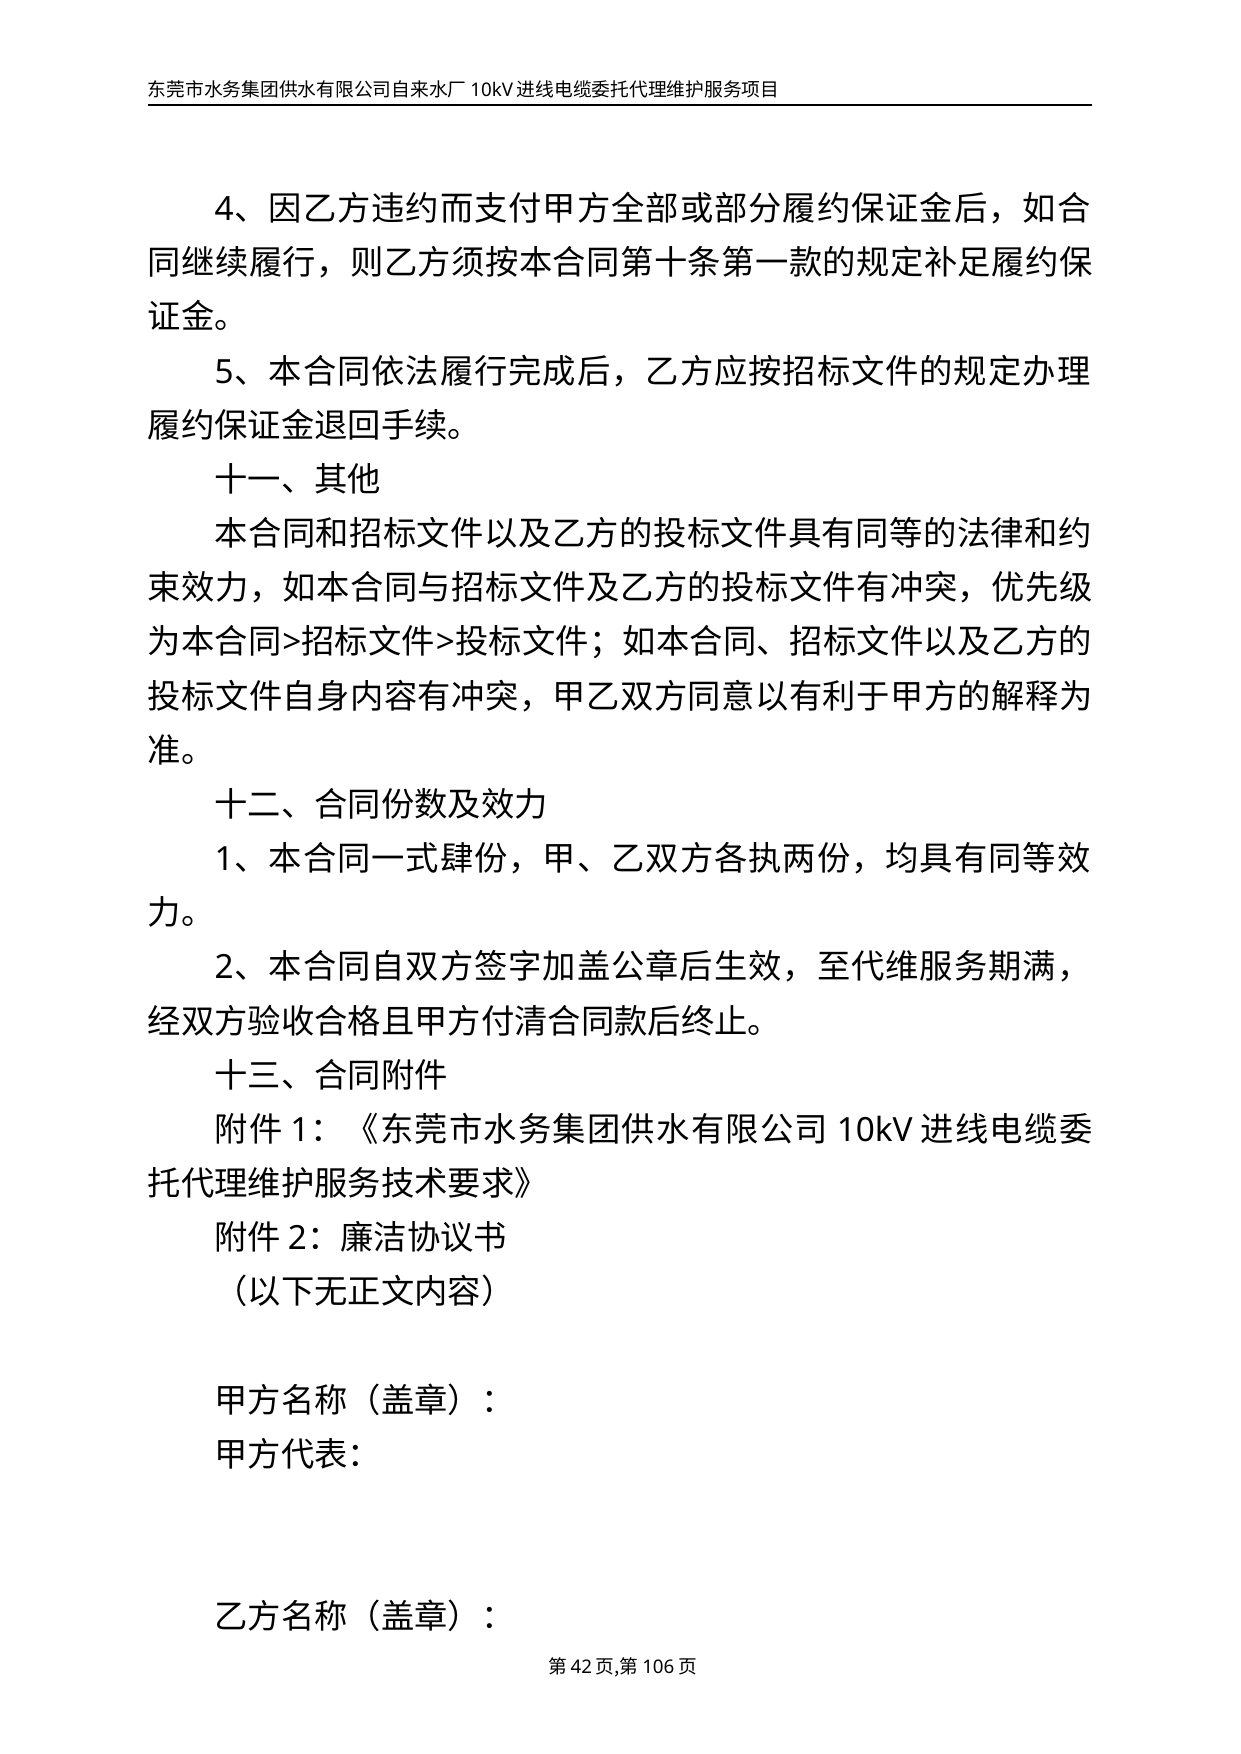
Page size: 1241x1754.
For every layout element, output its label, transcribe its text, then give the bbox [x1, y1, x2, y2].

text 十三、合同附件 [148, 1044, 1092, 1098]
text 1、本合同一式肆份，甲、乙双方各执两份，均具有同等效力。 [148, 827, 1092, 936]
text 5、本合同依法履行完成后，乙方应按招标文件的规定办理履约保证金退回手续。 [148, 340, 1092, 448]
text 本合同和招标文件以及乙方的投标文件具有同等的法律和约束效力，如本合同与招标文件及乙方的投标文件有冲突，优先级为本合同>招标文件>投标文件；如本合同、招标文件以及乙方的投标文件自身内容有冲突，甲乙双方同意以有利于甲方的解释为准。 [148, 502, 1092, 773]
text 十一、其他 [148, 448, 1092, 502]
text 2、本合同自双方签字加盖公章后生效，至代维服务期满，经双方验收合格且甲方付清合同款后终止。 [148, 936, 1092, 1044]
text 甲方名称（盖章）： [148, 1369, 1092, 1423]
text 附件2：廉洁协议书 [148, 1206, 1092, 1261]
text 附件1：《东莞市水务集团供水有限公司10kV进线电缆委托代理维护服务技术要求》 [148, 1098, 1092, 1206]
text 乙方名称（盖章）： [148, 1586, 1092, 1640]
text 4、因乙方违约而支付甲方全部或部分履约保证金后，如合同继续履行，则乙方须按本合同第十条第一款的规定补足履约保证金。 [148, 177, 1092, 340]
text （以下无正文内容） [148, 1261, 1092, 1315]
text 十二、合同份数及效力 [148, 773, 1092, 827]
text 甲方代表： [148, 1423, 1092, 1477]
